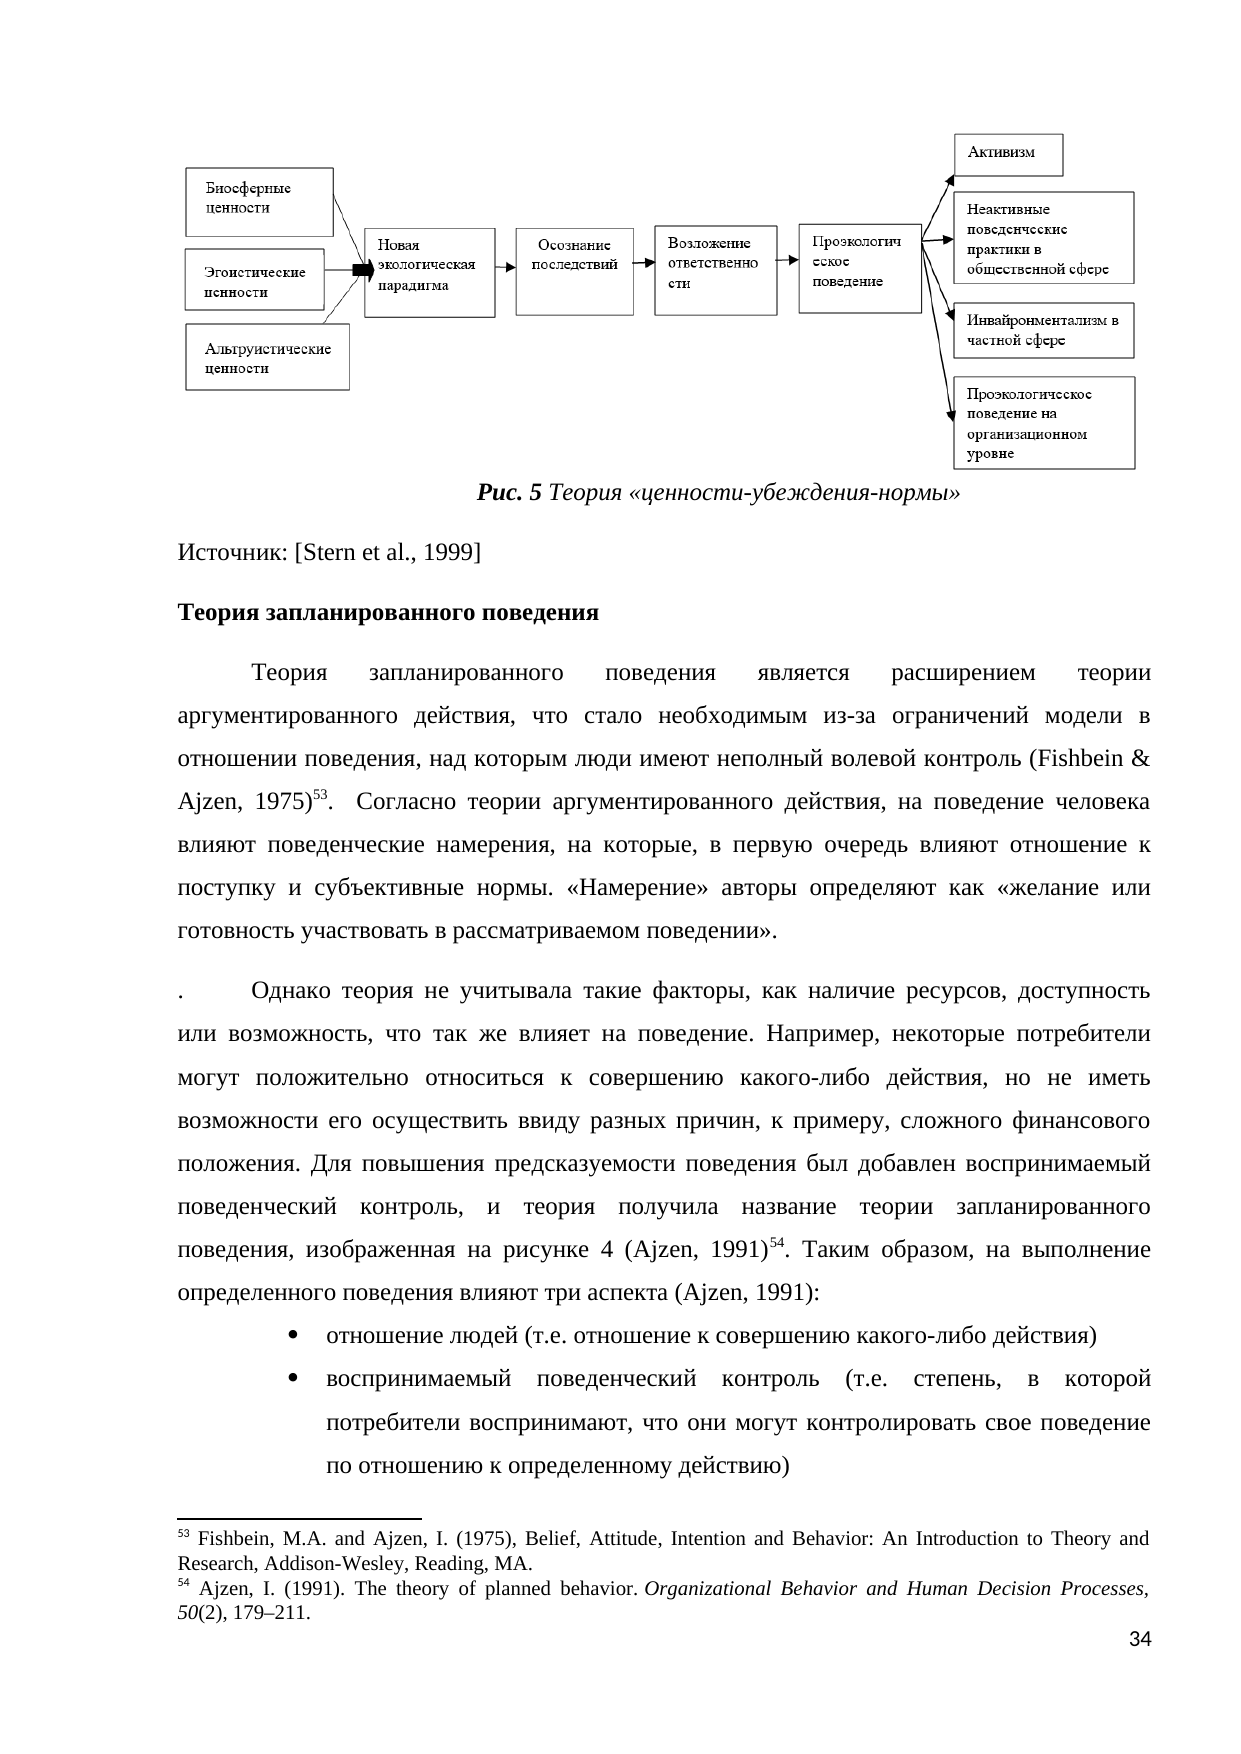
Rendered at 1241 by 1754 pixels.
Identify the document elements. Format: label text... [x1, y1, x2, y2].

list отношение людей (т.е. отношение к совершению какого-либо действия) [288, 1320, 1152, 1349]
text Теория запланированного поведения является расширением теории аргументированного действия, что стало необходимым из-за ограничений модели в отношении поведения, над которым люди имеют неполный волевой контроль (Fishbein & Ajzen, 1975). Согласно теории аргументированного действия, на поведение человека влияют поведенческие намерения, на которые, в первую очередь влияют отношение к поступку и субъективные нормы. «Намерение» авторы определяют как «желание или готовность участвовать в рассматриваемом поведении». [177, 657, 1152, 944]
text Источник: [Stern et al., 1999] [177, 537, 1152, 566]
list воспринимаемый поведенческий контроль (т.е. степень, в которой потребители воспринимают, что они могут контролировать свое поведение по отношению к определенному действию) [288, 1363, 1152, 1478]
text Теория запланированного поведения [177, 597, 1152, 626]
picture [177, 118, 1148, 478]
text . Однако теория не учитывала такие факторы, как наличие ресурсов, доступность или возможность, что так же влияет на поведение. Например, некоторые потребители могут положительно относиться к совершению какого-либо действия, но не иметь возможности его осуществить ввиду разных причин, к примеру, сложного финансового положения. Для повышения предсказуемости поведения был добавлен воспринимаемый поведенческий контроль, и теория получила название теории запланированного поведения, изображенная на рисунке 4 (Ajzen, 1991). Таким образом, на выполнение определенного поведения влияют три аспекта (Ajzen, 1991): [177, 975, 1152, 1306]
